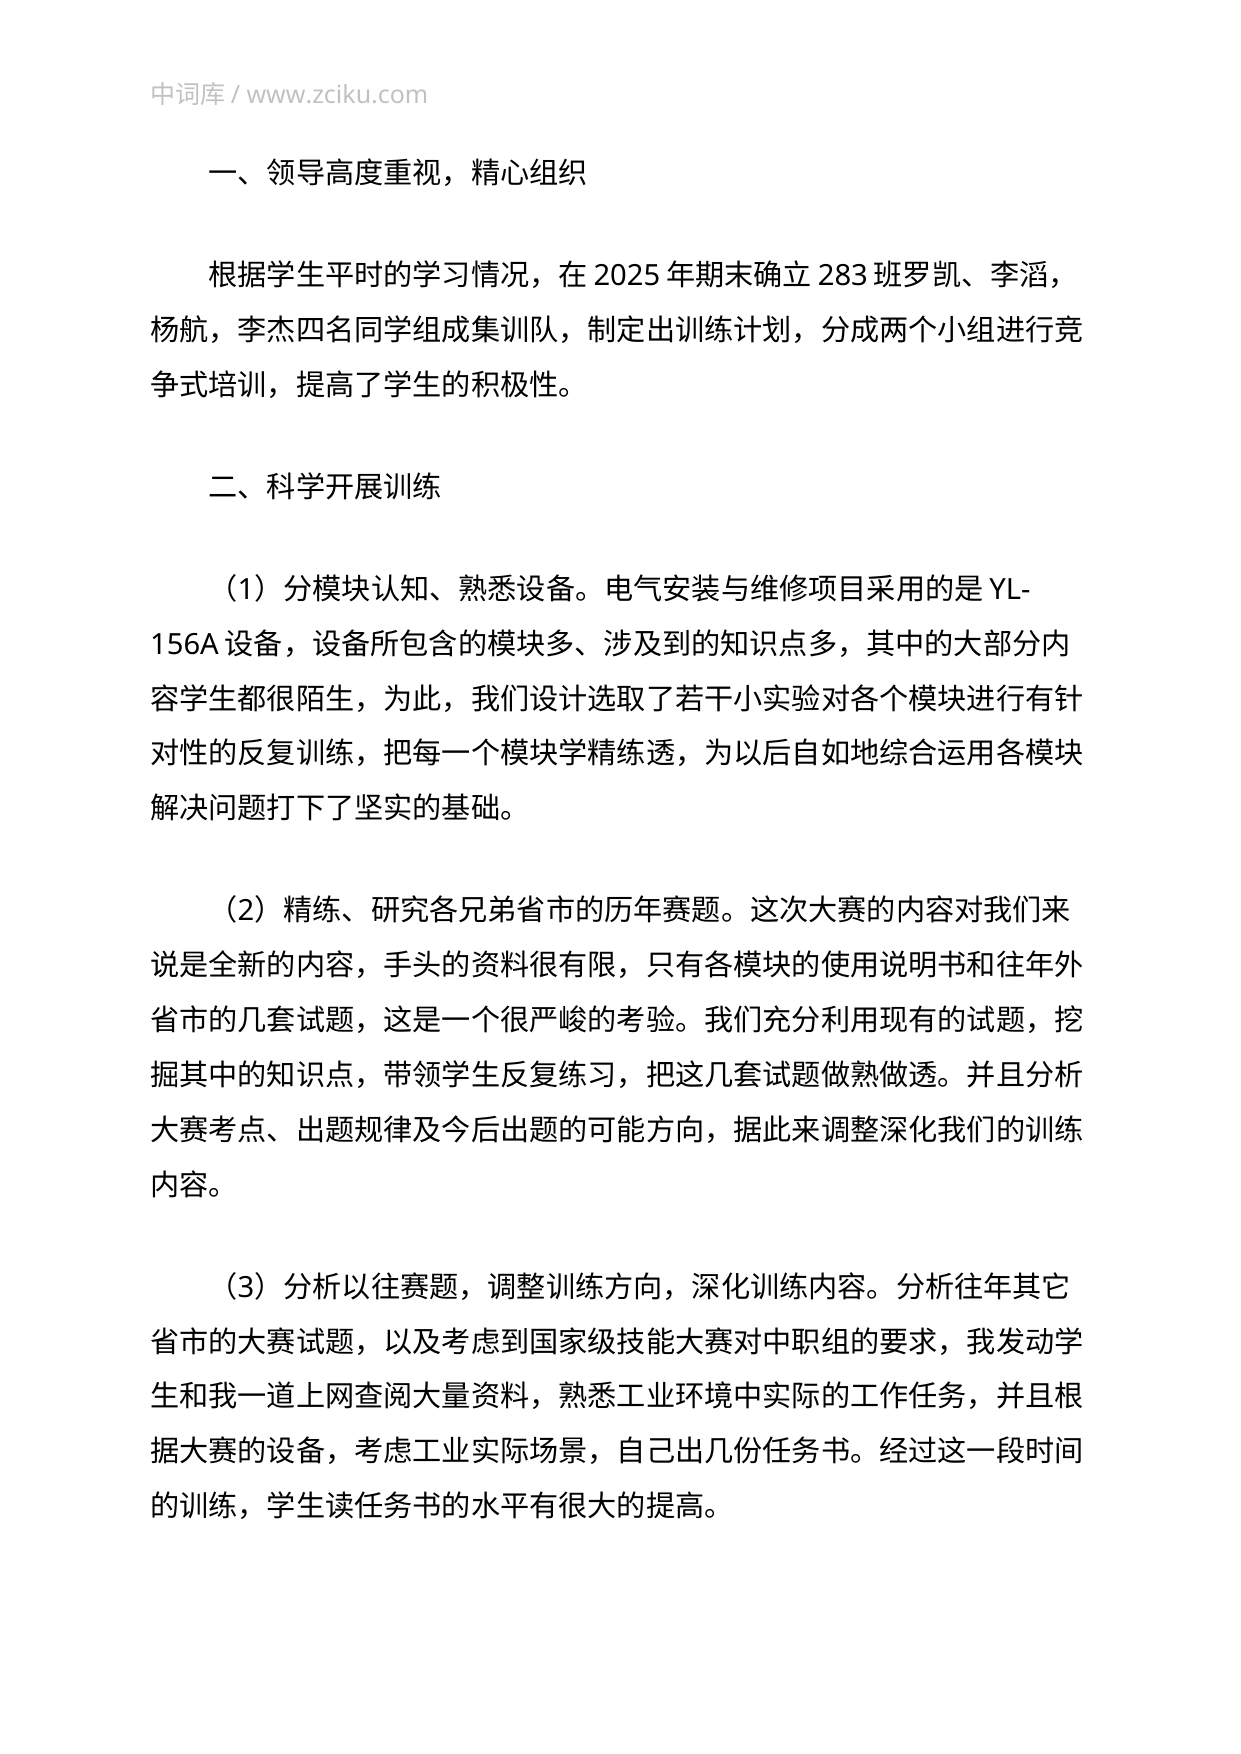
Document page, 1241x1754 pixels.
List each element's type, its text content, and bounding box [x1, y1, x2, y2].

text 二、科学开展训练 [150, 463, 1090, 506]
text 一、领导高度重视，精心组织 [150, 150, 1090, 192]
text 根据学生平时的学习情况，在2025年期末确立283班罗凯、李滔，杨航，李杰四名同学组成集训队，制定出训练计划，分成两个小组进行竞争式培训，提高了学生的积极性。 [150, 252, 1090, 404]
text （2）精练、研究各兄弟省市的历年赛题。这次大赛的内容对我们来说是全新的内容，手头的资料很有限，只有各模块的使用说明书和往年外省市的几套试题，这是一个很严峻的考验。我们充分利用现有的试题，挖掘其中的知识点，带领学生反复练习，把这几套试题做熟做透。并且分析大赛考点、出题规律及今后出题的可能方向，据此来调整深化我们的训练内容。 [150, 887, 1090, 1204]
text （3）分析以往赛题，调整训练方向，深化训练内容。分析往年其它省市的大赛试题，以及考虑到国家级技能大赛对中职组的要求，我发动学生和我一道上网查阅大量资料，熟悉工业环境中实际的工作任务，并且根据大赛的设备，考虑工业实际场景，自己出几份任务书。经过这一段时间的训练，学生读任务书的水平有很大的提高。 [150, 1263, 1090, 1525]
text （1）分模块认知、熟悉设备。电气安装与维修项目采用的是YL-156A设备，设备所包含的模块多、涉及到的知识点多，其中的大部分内容学生都很陌生，为此，我们设计选取了若干小实验对各个模块进行有针对性的反复训练，把每一个模块学精练透，为以后自如地综合运用各模块解决问题打下了坚实的基础。 [150, 565, 1090, 827]
